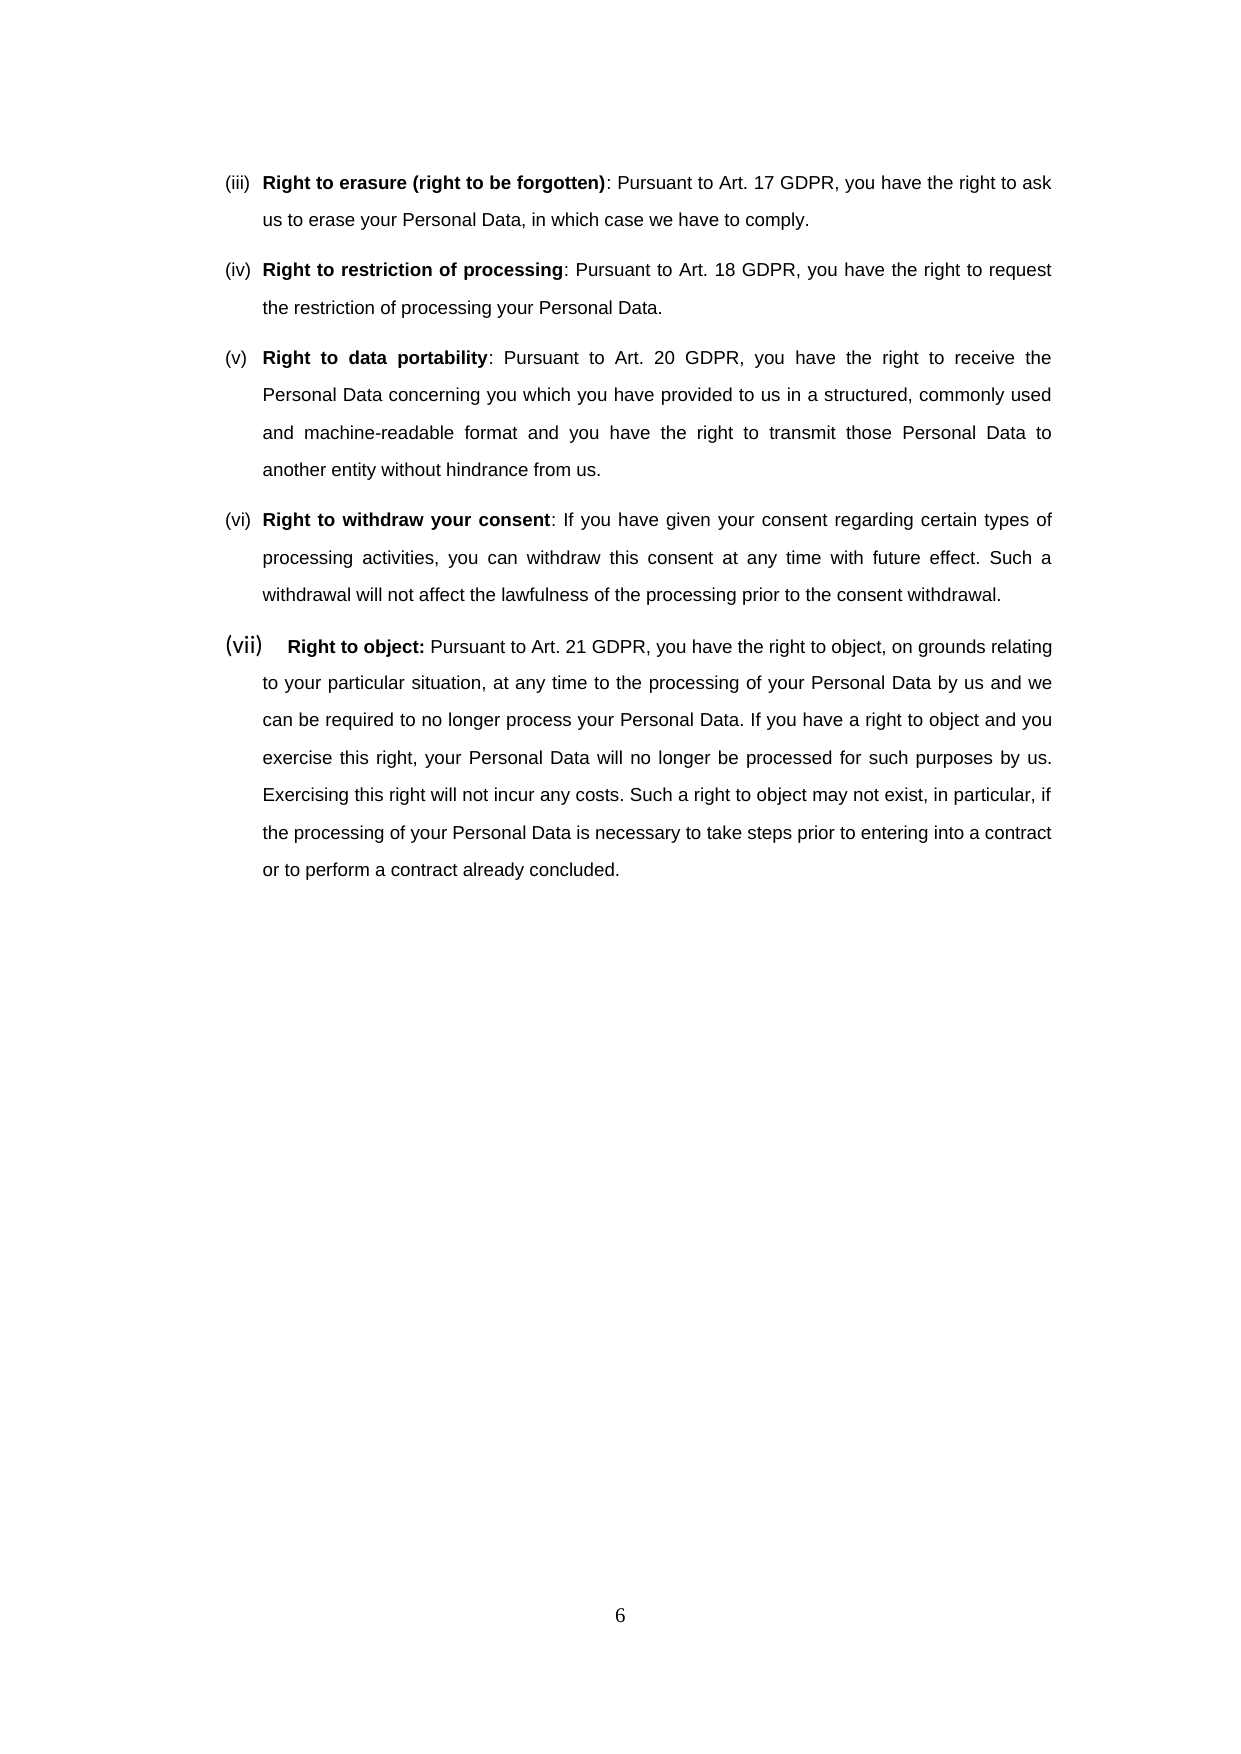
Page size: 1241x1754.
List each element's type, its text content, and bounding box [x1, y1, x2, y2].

list Right to object: Pursuant to Art. 21 GDPR, you have the right to object, on grounds relating to your particular situation, at any time to the processing of your Personal Data by us and we can be required to no longer process your Personal Data. If you have a right to object and you exercise this right, your Personal Data will no longer be processed for such purposes by us. Exercising this right will not incur any costs. Such a right to object may not exist, in particular, if the processing of your Personal Data is necessary to take steps prior to entering into a contract or to perform a contract already concluded. [225, 626, 1053, 889]
list Right to restriction of processing: Pursuant to Art. 18 GDPR, you have the right to request the restriction of processing your Personal Data. [225, 251, 1053, 326]
list Right to erasure (right to be forgotten): Pursuant to Art. 17 GDPR, you have the right to ask us to erase your Personal Data, in which case we have to comply. [225, 164, 1053, 239]
list Right to withdraw your consent: If you have given your consent regarding certain types of processing activities, you can withdraw this consent at any time with future effect. Such a withdrawal will not affect the lawfulness of the processing prior to the consent withdrawal. [225, 501, 1053, 614]
list Right to data portability: Pursuant to Art. 20 GDPR, you have the right to receive the Personal Data concerning you which you have provided to us in a structured, commonly used and machine-readable format and you have the right to transmit those Personal Data to another entity without hindrance from us. [225, 339, 1053, 489]
